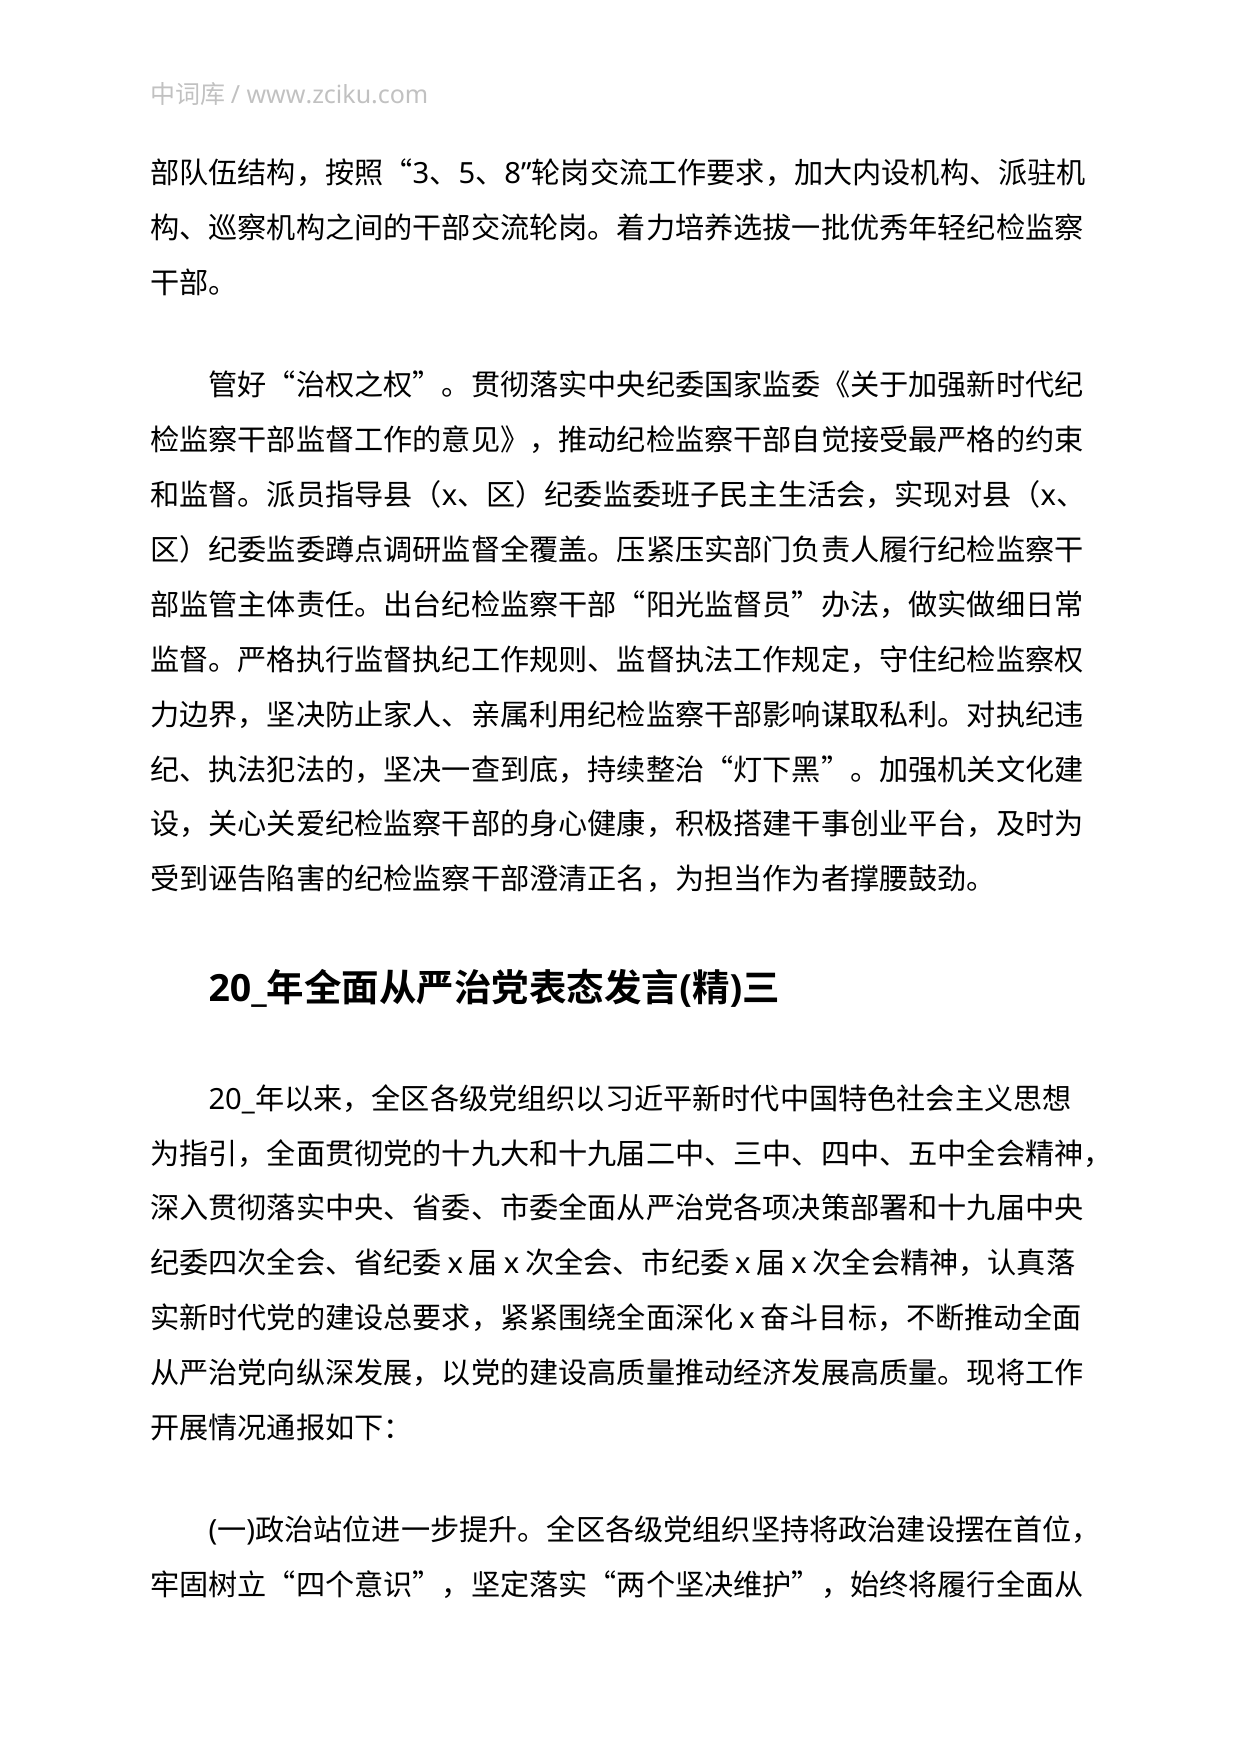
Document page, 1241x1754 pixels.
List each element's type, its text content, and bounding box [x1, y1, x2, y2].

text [150, 1507, 1090, 1604]
text 管好“治权之权”。贯彻落实中央纪委国家监委《关于加强新时代纪检监察干部监督工作的意见》，推动纪检监察干部自觉接受最严格的约束和监督。派员指导县（x、区）纪委监委班子民主生活会，实现对县（x、区）纪委监委蹲点调研监督全覆盖。压紧压实部门负责人履行纪检监察干部监管主体责任。出台纪检监察干部“阳光监督员”办法，做实做细日常监督。严格执行监督执纪工作规则、监督执法工作规定，守住纪检监察权力边界，坚决防止家人、亲属利用纪检监察干部影响谋取私利。对执纪违纪、执法犯法的，坚决一查到底，持续整治“灯下黑”。加强机关文化建设，关心关爱纪检监察干部的身心健康，积极搭建干事创业平台，及时为受到诬告陷害的纪检监察干部澄清正名，为担当作为者撑腰鼓劲。 [150, 362, 1090, 898]
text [150, 150, 1090, 302]
text 20_年全面从严治党表态发言(精)三 [150, 958, 1090, 1012]
text 20_年以来，全区各级党组织以习近平新时代中国特色社会主义思想为指引，全面贯彻党的十九大和十九届二中、三中、四中、五中全会精神，深入贯彻落实中央、省委、市委全面从严治党各项决策部署和十九届中央纪委四次全会、省纪委x届x次全会、市纪委x届x次全会精神，认真落实新时代党的建设总要求，紧紧围绕全面深化x奋斗目标，不断推动全面从严治党向纵深发展，以党的建设高质量推动经济发展高质量。现将工作开展情况通报如下： [150, 1075, 1090, 1447]
